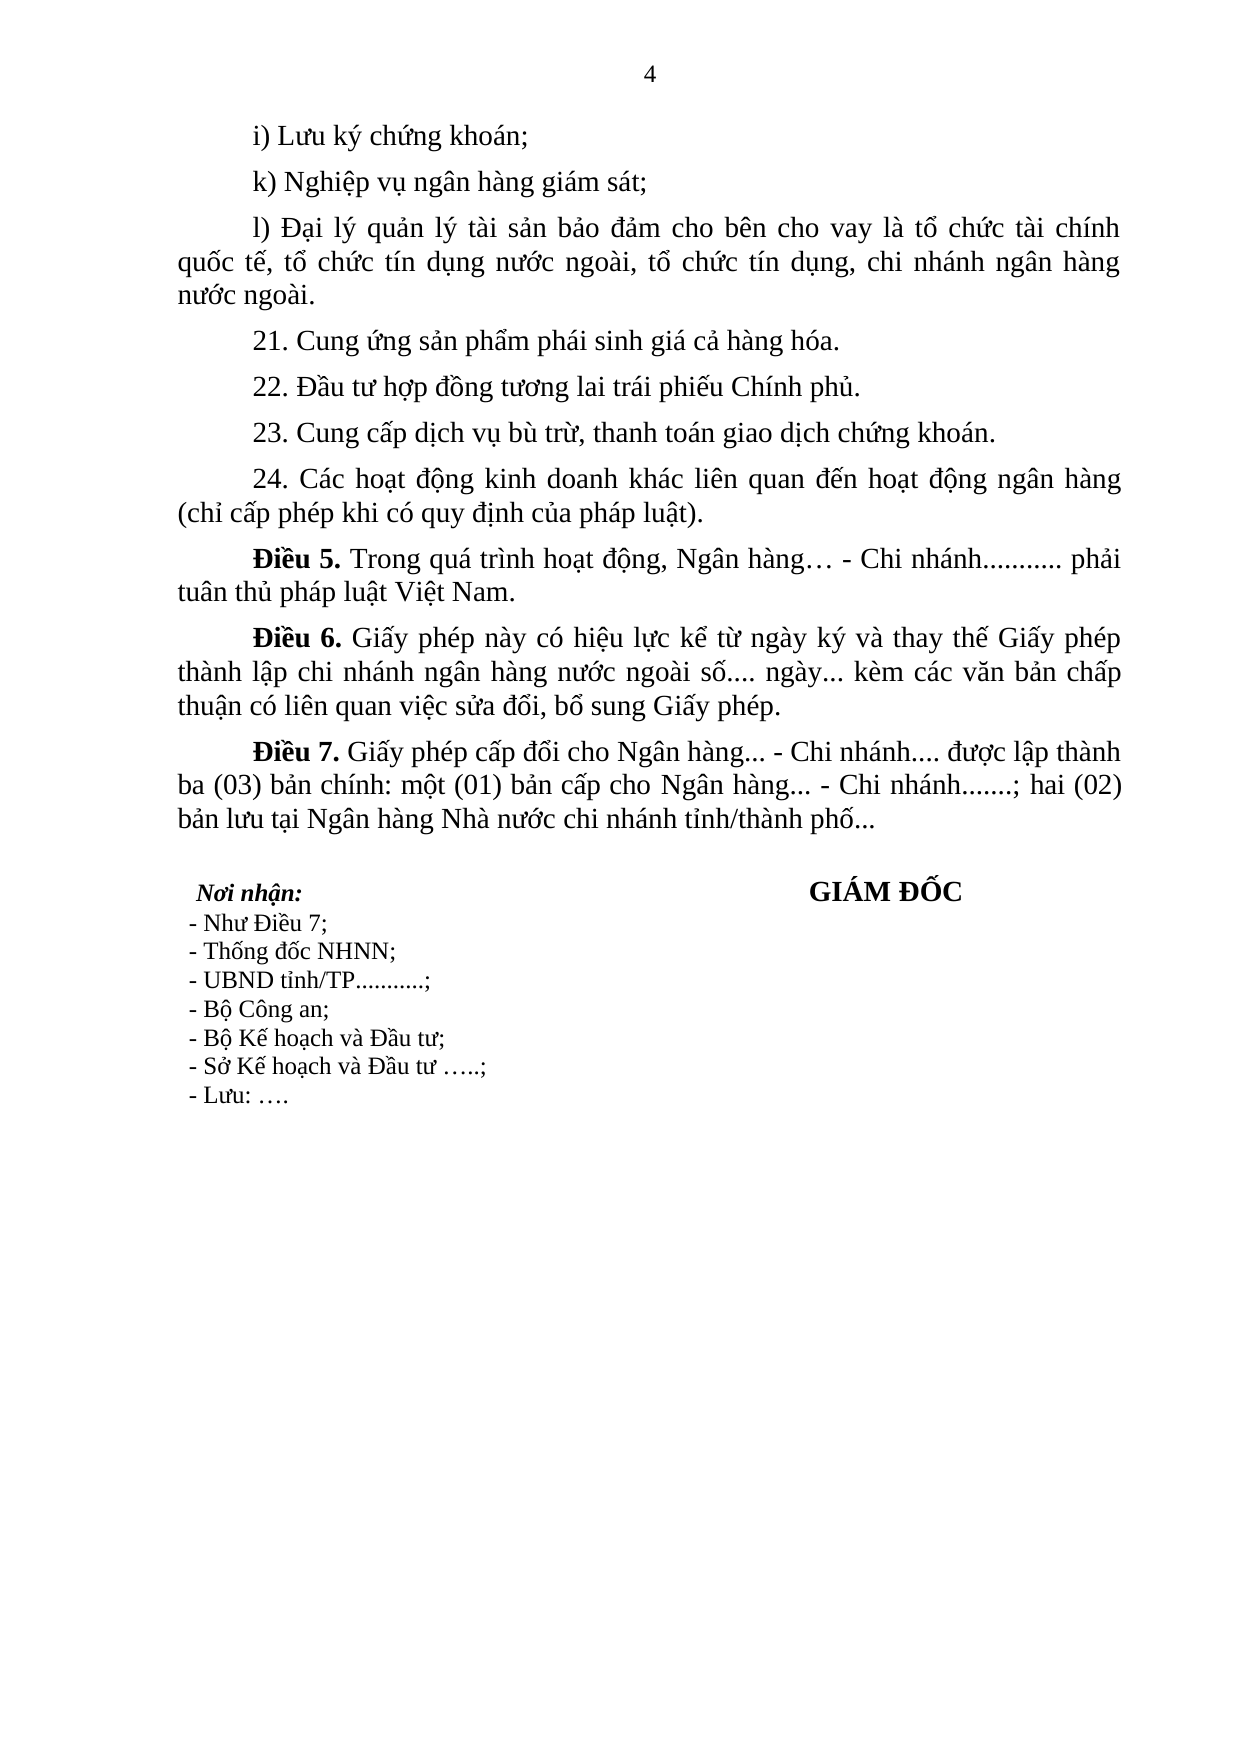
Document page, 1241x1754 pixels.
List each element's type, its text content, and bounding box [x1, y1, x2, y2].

text 24. Các hoạt động kinh doanh khác liên quan đến hoạt động ngân hàng (chỉ cấp phép khi có quy định của pháp luật). [177, 461, 1122, 528]
text k) Nghiệp vụ ngân hàng giám sát; [177, 164, 1122, 198]
text Điều 5. Trong quá trình hoạt động, Ngân hàng… - Chi nhánh........... phải tuân thủ pháp luật Việt Nam. [177, 541, 1122, 608]
text i) Lưu ký chứng khoán; [177, 118, 1122, 152]
text 22. Đầu tư hợp đồng tương lai trái phiếu Chính phủ. [177, 369, 1122, 403]
table_header GIÁM ĐỐC [650, 874, 1122, 1109]
text Điều 7. Giấy phép cấp đổi cho Ngân hàng... - Chi nhánh.... được lập thành ba (03) bản chính: một (01) bản cấp cho Ngân hàng... - Chi nhánh.......; hai (02) bản lưu tại Ngân hàng Nhà nước chi nhánh tỉnh/thành phố... [177, 734, 1122, 834]
text l) Đại lý quản lý tài sản bảo đảm cho bên cho vay là tổ chức tài chính quốc tế, tổ chức tín dụng nước ngoài, tổ chức tín dụng, chi nhánh ngân hàng nước ngoài. [177, 210, 1122, 311]
text 23. Cung cấp dịch vụ bù trừ, thanh toán giao dịch chứng khoán. [177, 415, 1122, 449]
table_header Nơi nhận: - Như Điều 7; - Thống đốc NHNN; - UBND tỉnh/TP...........; - Bộ Công an; - Bộ Kế hoạch và Đầu tư; - Sở Kế hoạch và Đầu tư …..; - Lưu: …. [177, 874, 649, 1109]
text Điều 6. Giấy phép này có hiệu lực kể từ ngày ký và thay thế Giấy phép thành lập chi nhánh ngân hàng nước ngoài số.... ngày... kèm các văn bản chấp thuận có liên quan việc sửa đổi, bổ sung Giấy phép. [177, 621, 1122, 721]
text 21. Cung ứng sản phẩm phái sinh giá cả hàng hóa. [177, 323, 1122, 357]
